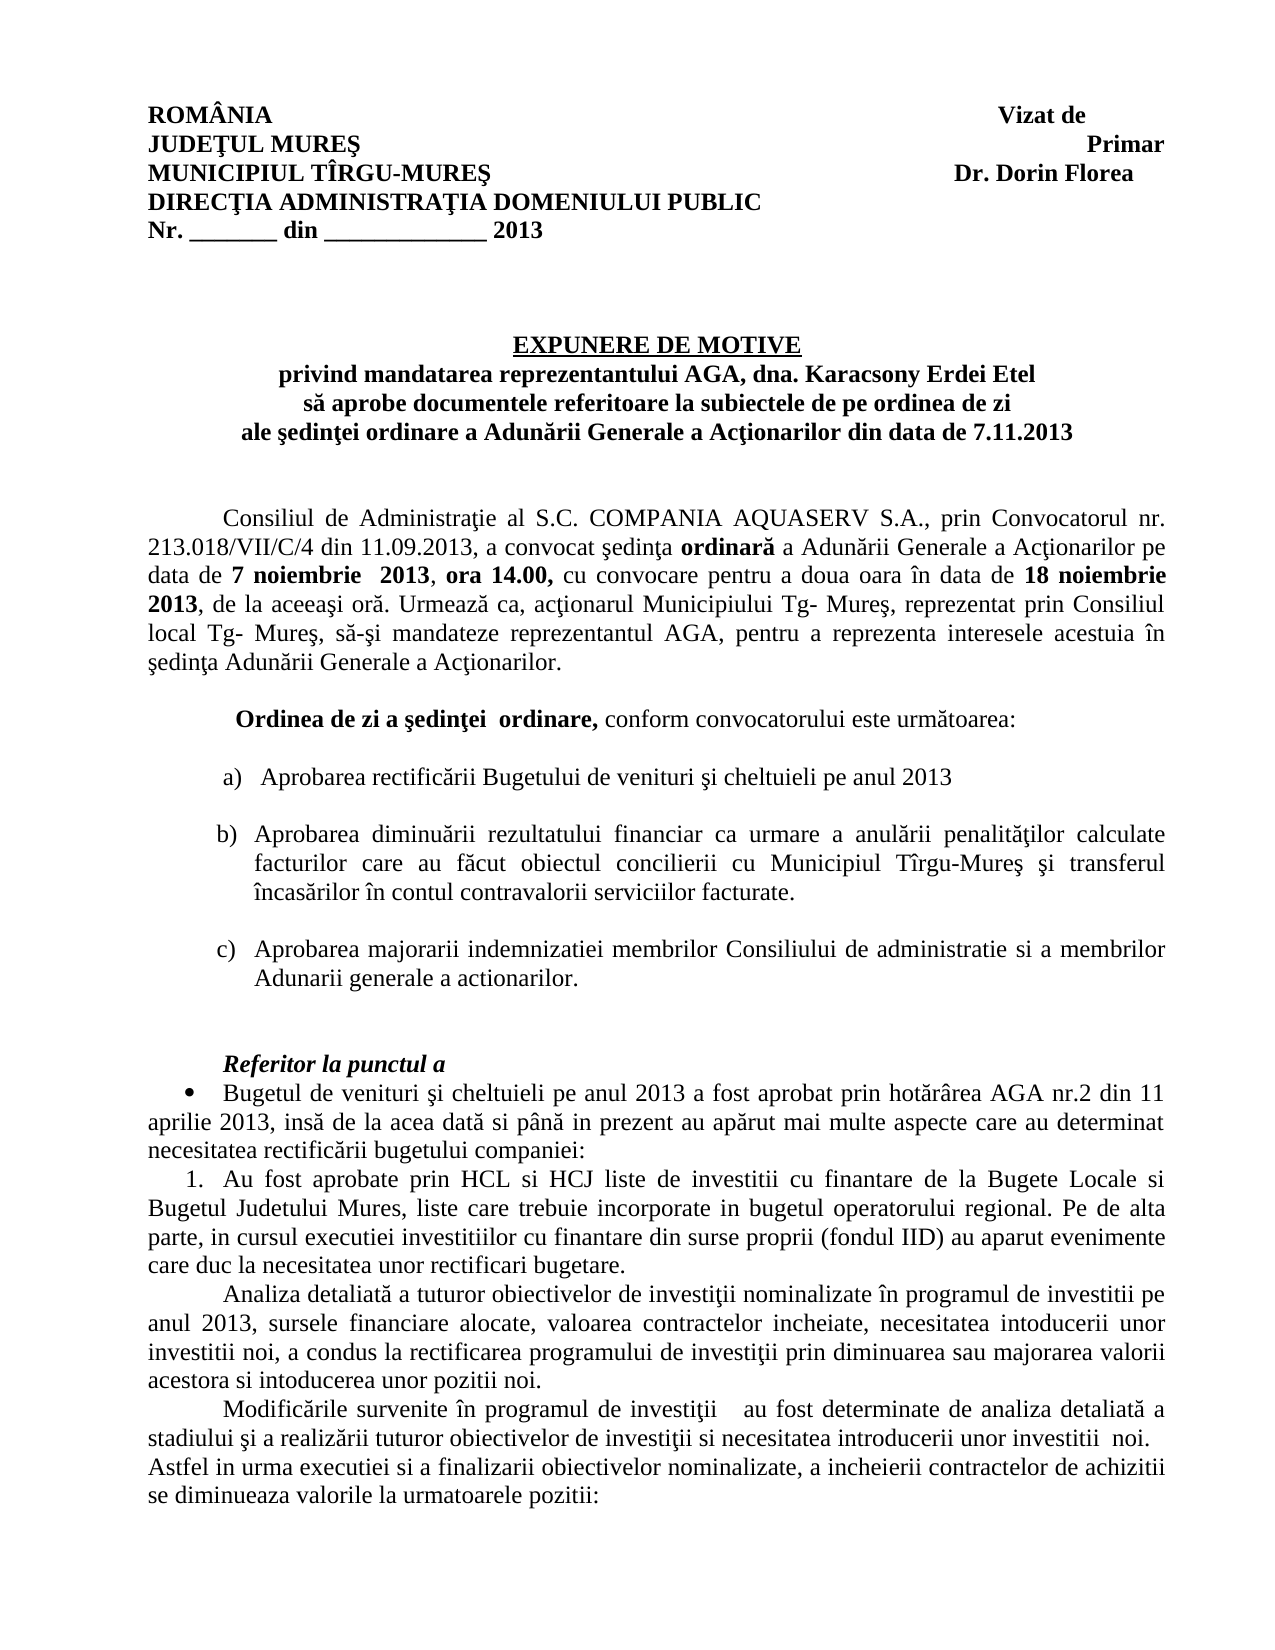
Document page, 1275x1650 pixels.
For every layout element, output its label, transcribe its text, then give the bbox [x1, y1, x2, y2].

list Aprobarea rectificării Bugetului de venituri şi cheltuieli pe anul 2013 [223, 762, 1166, 790]
list Bugetul de venituri şi cheltuieli pe anul 2013 a fost aprobat prin hotărârea AGA nr.2 din 11 aprilie 2013, insă de la acea dată si până in prezent au apărut mai multe aspecte care au determinat necesitatea rectificării bugetului companiei: [148, 1078, 1166, 1164]
subtitle ale şedinţei ordinare a Adunării Generale a Acţionarilor din data de 7.11.2013 [148, 417, 1166, 445]
text DirecŢia aDMINISTRAŢIA domeniului public [148, 187, 1166, 215]
text Consiliul de Administraţie al S.C. COMPANIA AQUASERV S.A., prin Convocatorul nr. 213.018//C/4 din 11.09.2013, a convocat şedinţa ordinară a Adunării Generale a Acţionarilor pe data de 7 noiembrie 2013, ora 14.00, cu convocare pentru a doua oara în data de 18 noiembrie 2013, de la aceeaşi oră. Urmează ca, acţionarul Municipiului Tg- Mureş, reprezentat prin Consiliul local Tg- Mureş, să-şi mandateze reprezentantul , pentru a reprezenta interesele acestuia în şedinţa Adunării Generale a Acţionarilor. [148, 503, 1166, 675]
text Referitor la punctul a [148, 1049, 1166, 1078]
text Astfel in urma executiei si a finalizarii obiectivelor nominalizate, a incheierii contractelor de achizitii se diminueaza valorile la urmatoarele pozitii: [148, 1452, 1166, 1509]
subtitle ROMÂNIA Vizat de [148, 100, 1166, 129]
subtitle să aprobe documentele referitoare la subiectele de pe ordinea de zi [148, 388, 1166, 417]
list Aprobarea majorarii indemnizatiei membrilor Consiliului de administratie si a membrilor Adunarii generale a actionarilor. [216, 934, 1166, 992]
list Au fost aprobate prin HCL si HCJ liste de investitii cu finantare de la Bugete Locale si Bugetul Judetului Mures, liste care trebuie incorporate in bugetul operatorului regional. Pe de alta parte, in cursul executiei investitiilor cu finantare din surse proprii (fondul IID) au aparut evenimente care duc la necesitatea unor rectificari bugetare. [148, 1164, 1166, 1279]
text Analiza detaliată a tuturor obiectivelor de investiţii nominalizate în programul de investitii pe anul 2013, sursele financiare alocate, valoarea contractelor incheiate, necesitatea intoducerii unor investitii noi, a condus la rectificarea programului de investiţii prin diminuarea sau majorarea valorii acestora si intoducerea unor pozitii noi. [148, 1279, 1166, 1394]
text Modificările survenite în programul de investiţii au fost determinate de analiza detaliată a stadiului şi a realizării tuturor obiectivelor de investiţii si necesitatea introducerii unor investitii noi. [148, 1394, 1166, 1452]
text Ordinea de zi a şedinţei ordinare, conform convocatorului este următoarea: [148, 704, 1166, 733]
text privind mandatarea reprezentantului AGA, dna. Karacsony Erdei Etel [148, 359, 1166, 388]
subtitle EXPUNERE DE MOTIVE [148, 330, 1166, 359]
text Nr. _______ din _____________ 2013 [148, 215, 1166, 244]
list Aprobarea diminuării rezultatului financiar ca urmare a anulării penalităţilor calculate facturilor care au făcut obiectul concilierii cu Municipiul Tîrgu-Mureş şi transferul încasărilor în contul contravalorii serviciilor facturate. [216, 819, 1166, 905]
subtitle JUDEŢUL MUREŞ Primar MUNICIPIUL TÎRGU-MUREŞ Dr. Dorin Florea [148, 129, 1166, 187]
